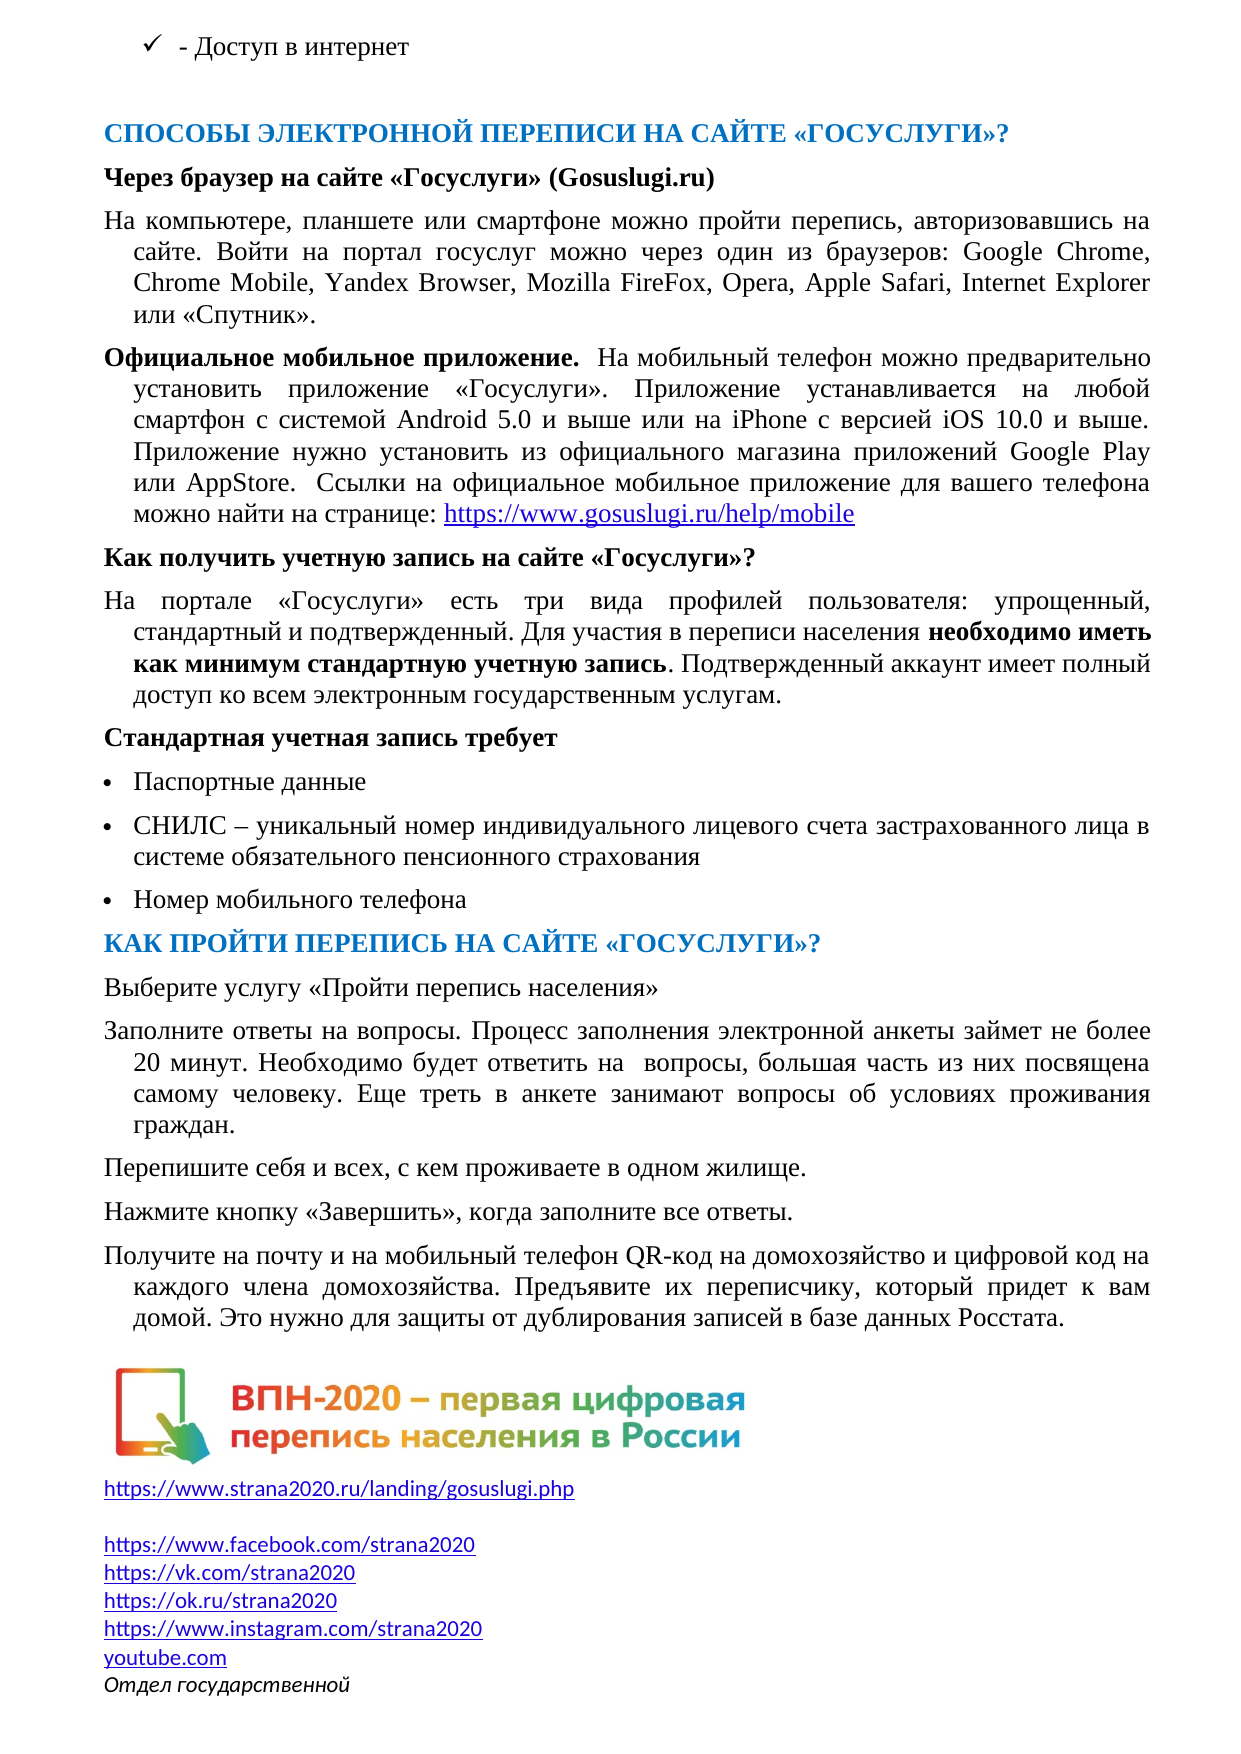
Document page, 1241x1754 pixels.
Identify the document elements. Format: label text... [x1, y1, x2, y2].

text Стандартная учетная запись требует [103, 721, 1152, 753]
text Через браузер на сайте «Госуслуги» (Gosuslugi.ru) [103, 161, 1152, 192]
list Номер мобильного телефона [103, 883, 1152, 915]
list Паспортные данные [103, 765, 1152, 796]
text Нажмите кнопку «Завершить», когда заполните все ответы. [103, 1195, 1152, 1226]
list - Доступ в интернет [141, 29, 1152, 61]
text СПОСОБЫ ЭЛЕКТРОННОЙ ПЕРЕПИСИ НА САЙТЕ «ГОСУСЛУГИ»? [103, 117, 1152, 148]
text Отдел государственной [103, 1671, 1152, 1699]
text На компьютере, планшете или смартфоне можно пройти перепись, авторизовавшись на сайте. Войти на портал госуслуг можно через один из браузеров: Google Chrome, Chrome Mobile, Yandex Browser, Mozilla FireFox, Opera, Apple Safari, Internet Explorer или «Спутник». [103, 204, 1152, 329]
text Получите на почту и на мобильный телефон QR-код на домохозяйство и цифровой код на каждого члена домохозяйства. Предъявите их переписчику, который придет к вам домой. Это нужно для защиты от дублирования записей в базе данных Росстата. [103, 1239, 1152, 1332]
text Перепишите себя и всех, с кем проживаете в одном жилище. [103, 1152, 1152, 1183]
text Официальное мобильное приложение. На мобильный телефон можно предварительно установить приложение «Госуслуги». Приложение устанавливается на любой смартфон с системой Android 5.0 и выше или на iPhone с версией iOS 10.0 и выше. Приложение нужно установить из официального магазина приложений Google Play или AppStore. Ссылки на официальное мобильное приложение для вашего телефона можно найти на странице: https://www.gosuslugi.ru/help/mobile [103, 341, 1152, 528]
text https://www.facebook.com/strana2020 https://vk.com/strana2020 https://ok.ru/strana2020 https://www.instagram.com/strana2020 youtube.com [103, 1531, 1152, 1671]
text Выберите услугу «Пройти перепись населения» [103, 971, 1152, 1002]
text На портале «Госуслуги» есть три вида профилей пользователя: упрощенный, стандартный и подтвержденный. Для участия в переписи населения необходимо иметь как минимум стандартную учетную запись. Подтвержденный аккаунт имеет полный доступ ко всем электронным государственным услугам. [103, 584, 1152, 709]
text КАК ПРОЙТИ ПЕРЕПИСЬ НА САЙТЕ «ГОСУСЛУГИ»? [103, 927, 1152, 958]
list СНИЛС – уникальный номер индивидуального лицевого счета застрахованного лица в системе обязательного пенсионного страхования [103, 809, 1152, 871]
text Как получить учетную запись на сайте «Госуслуги»? [103, 541, 1152, 572]
picture [103, 1344, 754, 1475]
text Заполните ответы на вопросы. Процесс заполнения электронной анкеты займет не более 20 минут. Необходимо будет ответить на вопросы, большая часть из них посвящена самому человеку. Еще треть в анкете занимают вопросы об условиях проживания граждан. [103, 1014, 1152, 1139]
